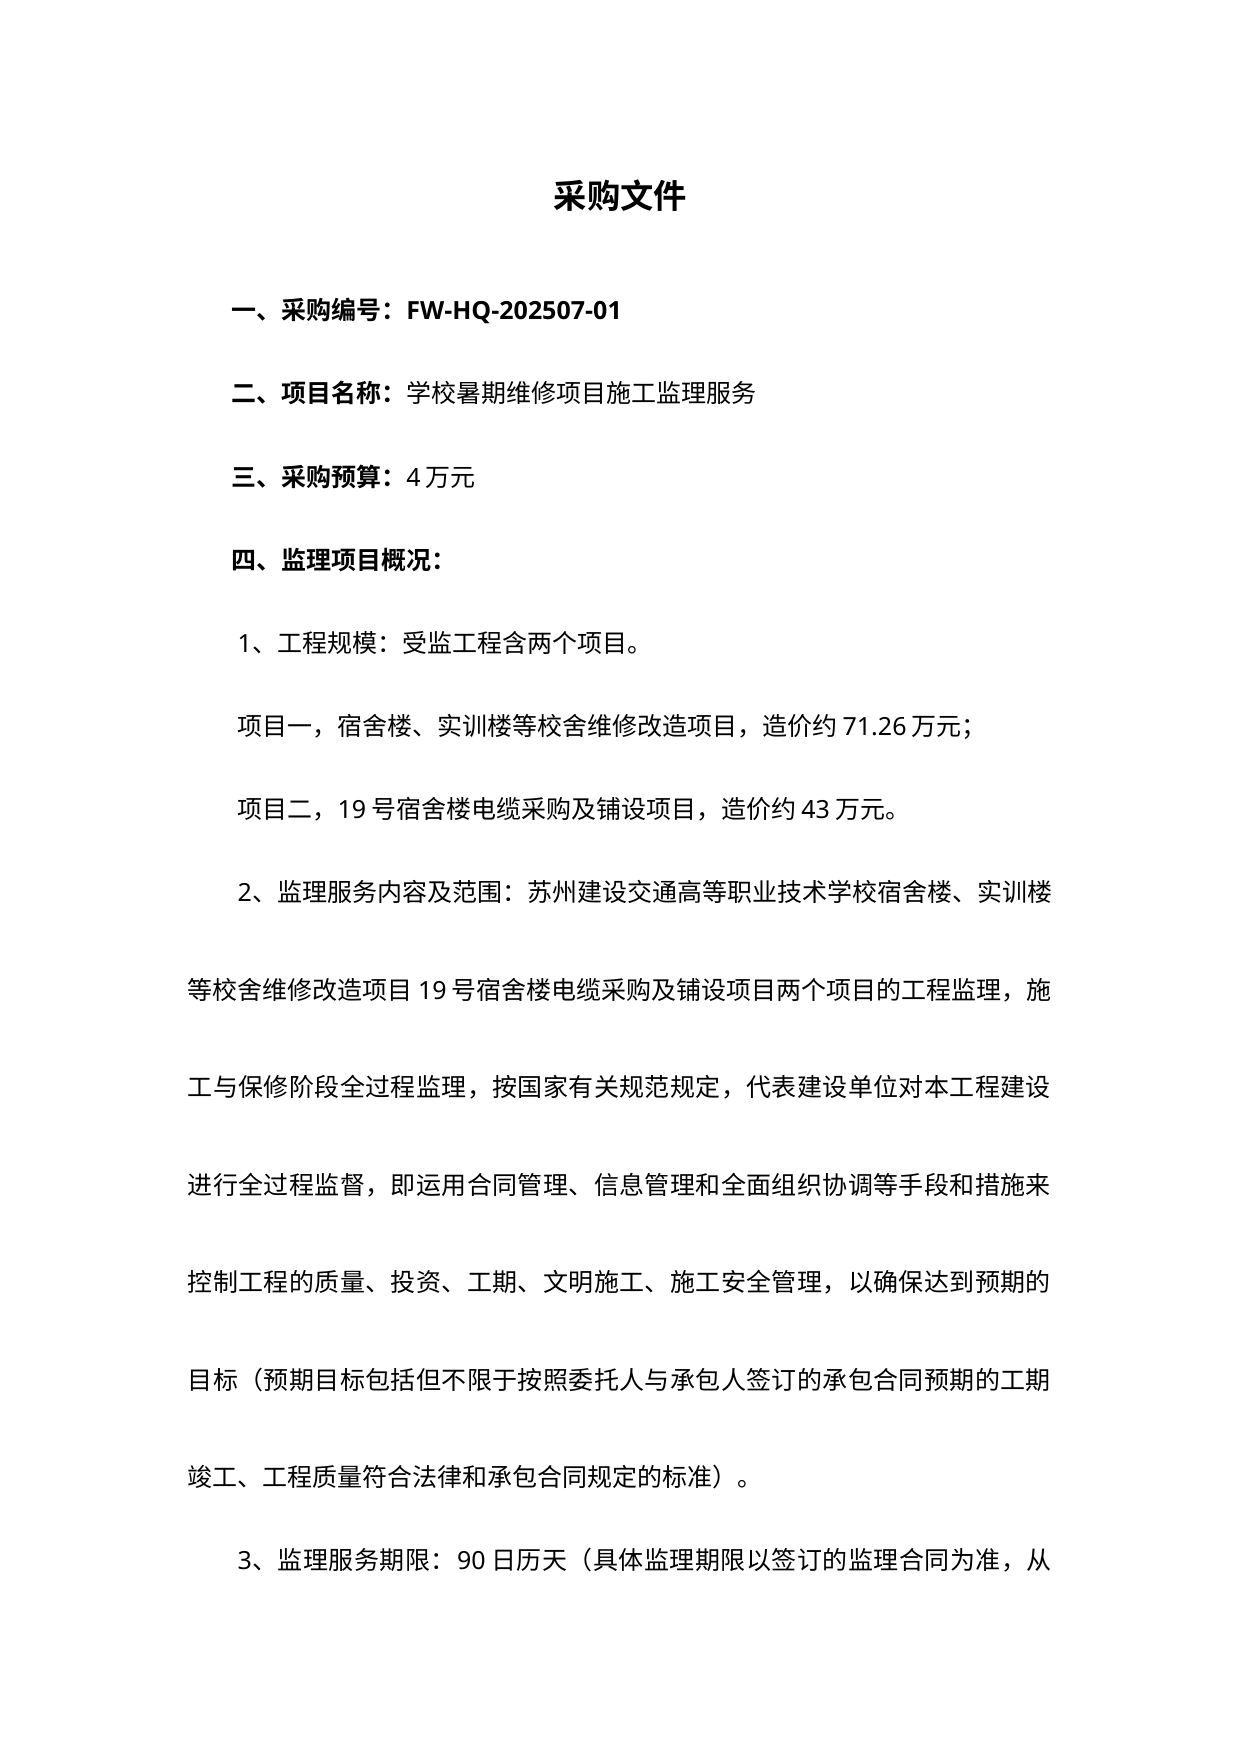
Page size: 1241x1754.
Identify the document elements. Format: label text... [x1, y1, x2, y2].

text 一、采购编号：FW-HQ-202507-01 [231, 276, 1053, 341]
text 2、监理服务内容及范围：苏州建设交通高等职业技术学校宿舍楼、实训楼等校舍维修改造项目19号宿舍楼电缆采购及铺设项目两个项目的工程监理，施工与保修阶段全过程监理，按国家有关规范规定，代表建设单位对本工程建设进行全过程监督，即运用合同管理、信息管理和全面组织协调等手段和措施来控制工程的质量、投资、工期、文明施工、施工安全管理，以确保达到预期的目标（预期目标包括但不限于按照委托人与承包人签订的承包合同预期的工期竣工、工程质量符合法律和承包合同规定的标准）。 [187, 858, 1053, 1508]
text 项目二，19号宿舍楼电缆采购及铺设项目，造价约43万元。 [187, 775, 1053, 840]
text 项目一，宿舍楼、实训楼等校舍维修改造项目，造价约71.26万元； [187, 692, 1053, 757]
text 采购文件 [187, 162, 1053, 227]
text 四、监理项目概况： [231, 526, 1053, 591]
text 1、工程规模：受监工程含两个项目。 [187, 609, 1053, 674]
text 二、项目名称：学校暑期维修项目施工监理服务 [231, 359, 1053, 424]
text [187, 1526, 1053, 1591]
text 三、采购预算：4万元 [231, 443, 1053, 508]
